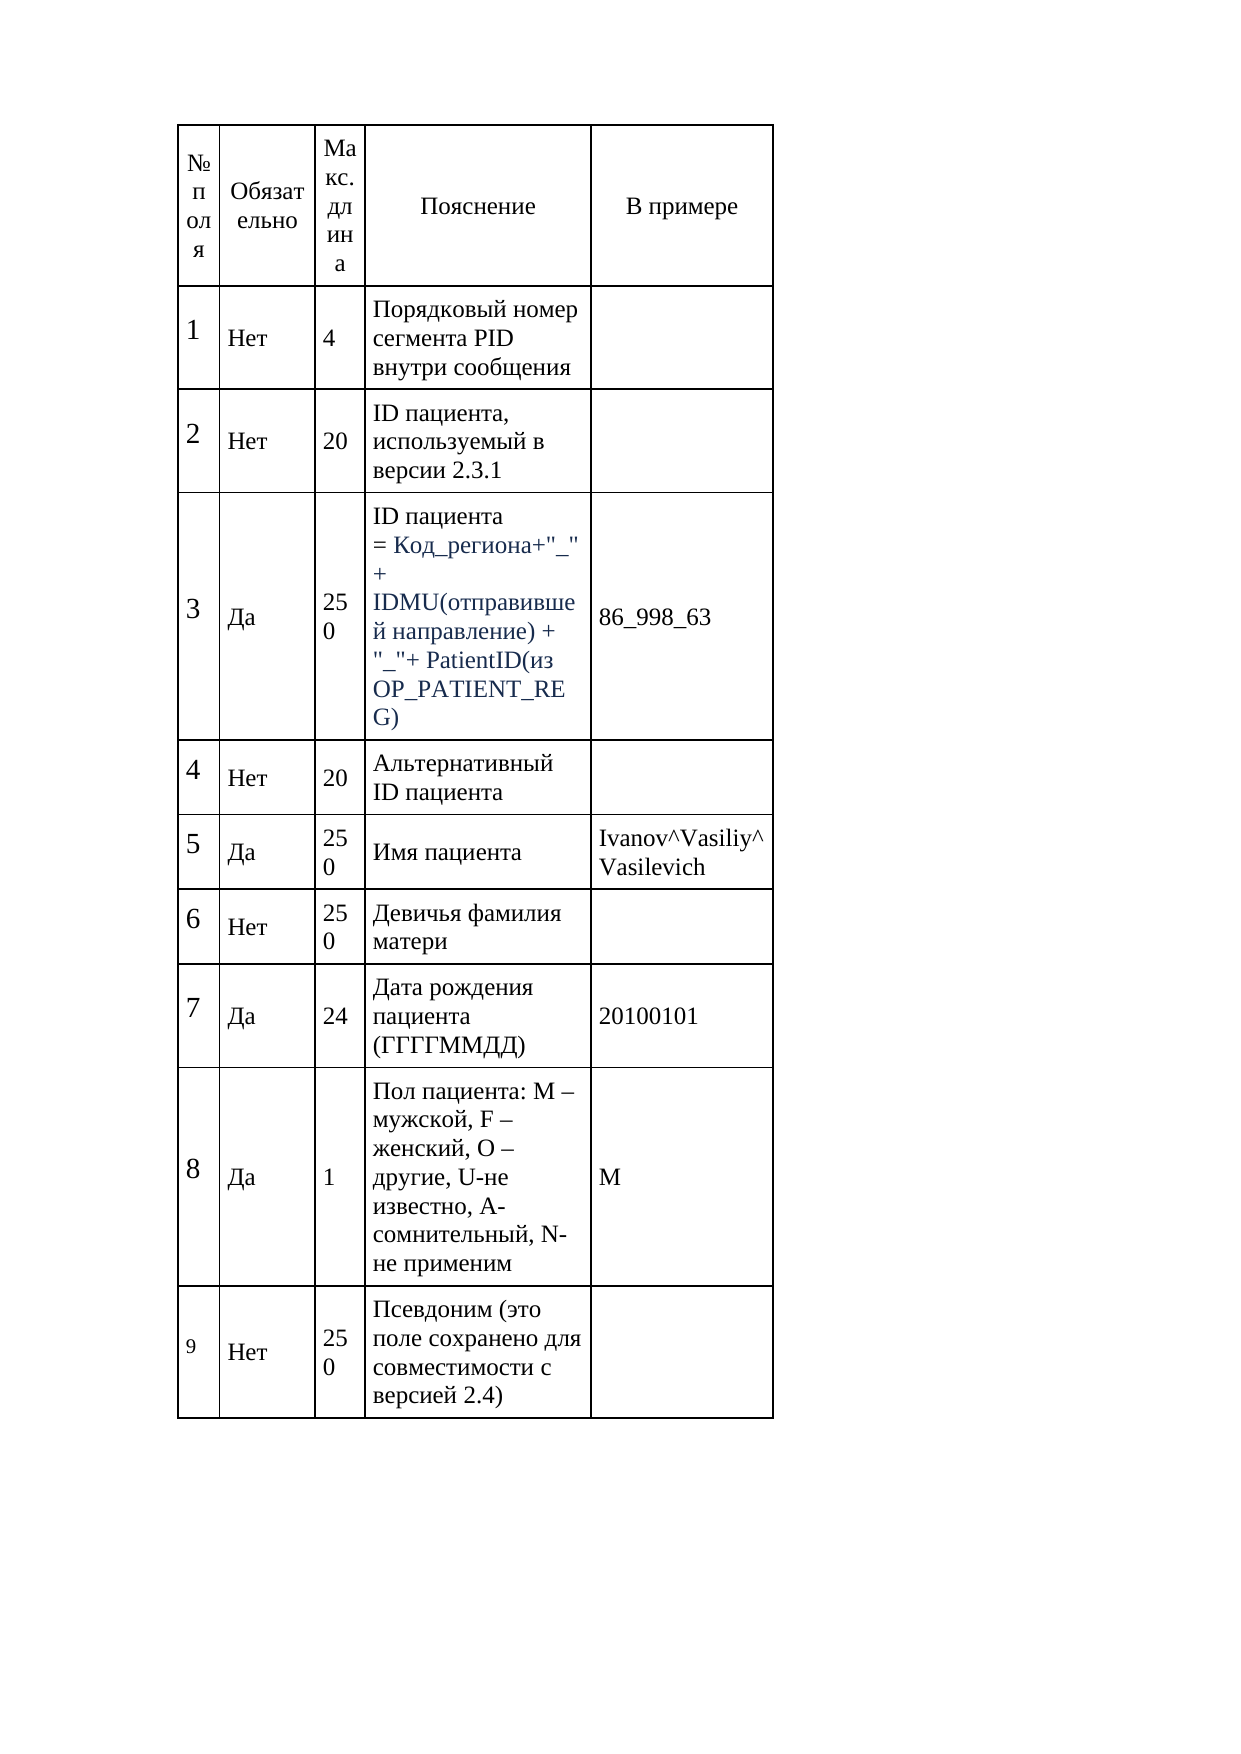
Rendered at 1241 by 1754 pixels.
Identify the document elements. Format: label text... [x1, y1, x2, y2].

table_cell 5 [179, 815, 219, 888]
table_cell Да [220, 965, 314, 1066]
table_cell M [592, 1068, 772, 1285]
table_cell 250 [316, 890, 364, 963]
table_cell 250 [316, 815, 364, 888]
table_cell [592, 287, 772, 388]
table_cell 4 [179, 741, 219, 814]
table_cell 20100101 [592, 965, 772, 1066]
table_cell Да [220, 1068, 314, 1285]
table_cell Ivanov^Vasiliy^Vasilevich [592, 815, 772, 888]
table_cell Нет [220, 1287, 314, 1417]
table_cell Порядковый номер сегмента PID внутри сообщения [366, 287, 590, 388]
table_cell Пол пациента: M – мужской, F – женский, O – другие, U-не известно, A- сомнительный, N-не применим [366, 1068, 590, 1285]
table_cell Нет [220, 890, 314, 963]
table_cell 6 [179, 890, 219, 963]
table_cell 86_998_63 [592, 493, 772, 739]
table_cell Псевдоним (это поле сохранено для совместимости с версией 2.4) [366, 1287, 590, 1417]
table_cell 3 [179, 493, 219, 739]
table_cell [592, 890, 772, 963]
table_cell 9 [179, 1287, 219, 1417]
table_header В примере [592, 126, 772, 285]
table_cell Нет [220, 287, 314, 388]
table_cell [592, 1287, 772, 1417]
table_cell 1 [179, 287, 219, 388]
table_cell Альтернативный ID пациента [366, 741, 590, 814]
table_header Пояснение [366, 126, 590, 285]
table_cell 1 [316, 1068, 364, 1285]
table_cell Девичья фамилия матери [366, 890, 590, 963]
table_cell ID пациента = Код_региона+"_" + IDMU(отправившей направление) + "_"+ PatientID(из OP_PATIENT_REG) [366, 493, 590, 739]
table_cell 24 [316, 965, 364, 1066]
table_cell 250 [316, 1287, 364, 1417]
table_cell [592, 390, 772, 492]
table_header № поля [179, 126, 219, 285]
table_cell Имя пациента [366, 815, 590, 888]
table_cell 20 [316, 741, 364, 814]
table_cell 20 [316, 390, 364, 492]
table_cell Нет [220, 390, 314, 492]
table_cell Дата рождения пациента (ГГГГММДД) [366, 965, 590, 1066]
table_cell Да [220, 815, 314, 888]
table_cell ID пациента, используемый в версии 2.3.1 [366, 390, 590, 492]
table_cell Да [220, 493, 314, 739]
table_cell 2 [179, 390, 219, 492]
table_cell Нет [220, 741, 314, 814]
table_cell [592, 741, 772, 814]
table_cell 250 [316, 493, 364, 739]
table_cell 4 [316, 287, 364, 388]
table_header Макс. длина [316, 126, 364, 285]
table_header Обязательно [220, 126, 314, 285]
table_cell 8 [179, 1068, 219, 1285]
table_cell 7 [179, 965, 219, 1066]
